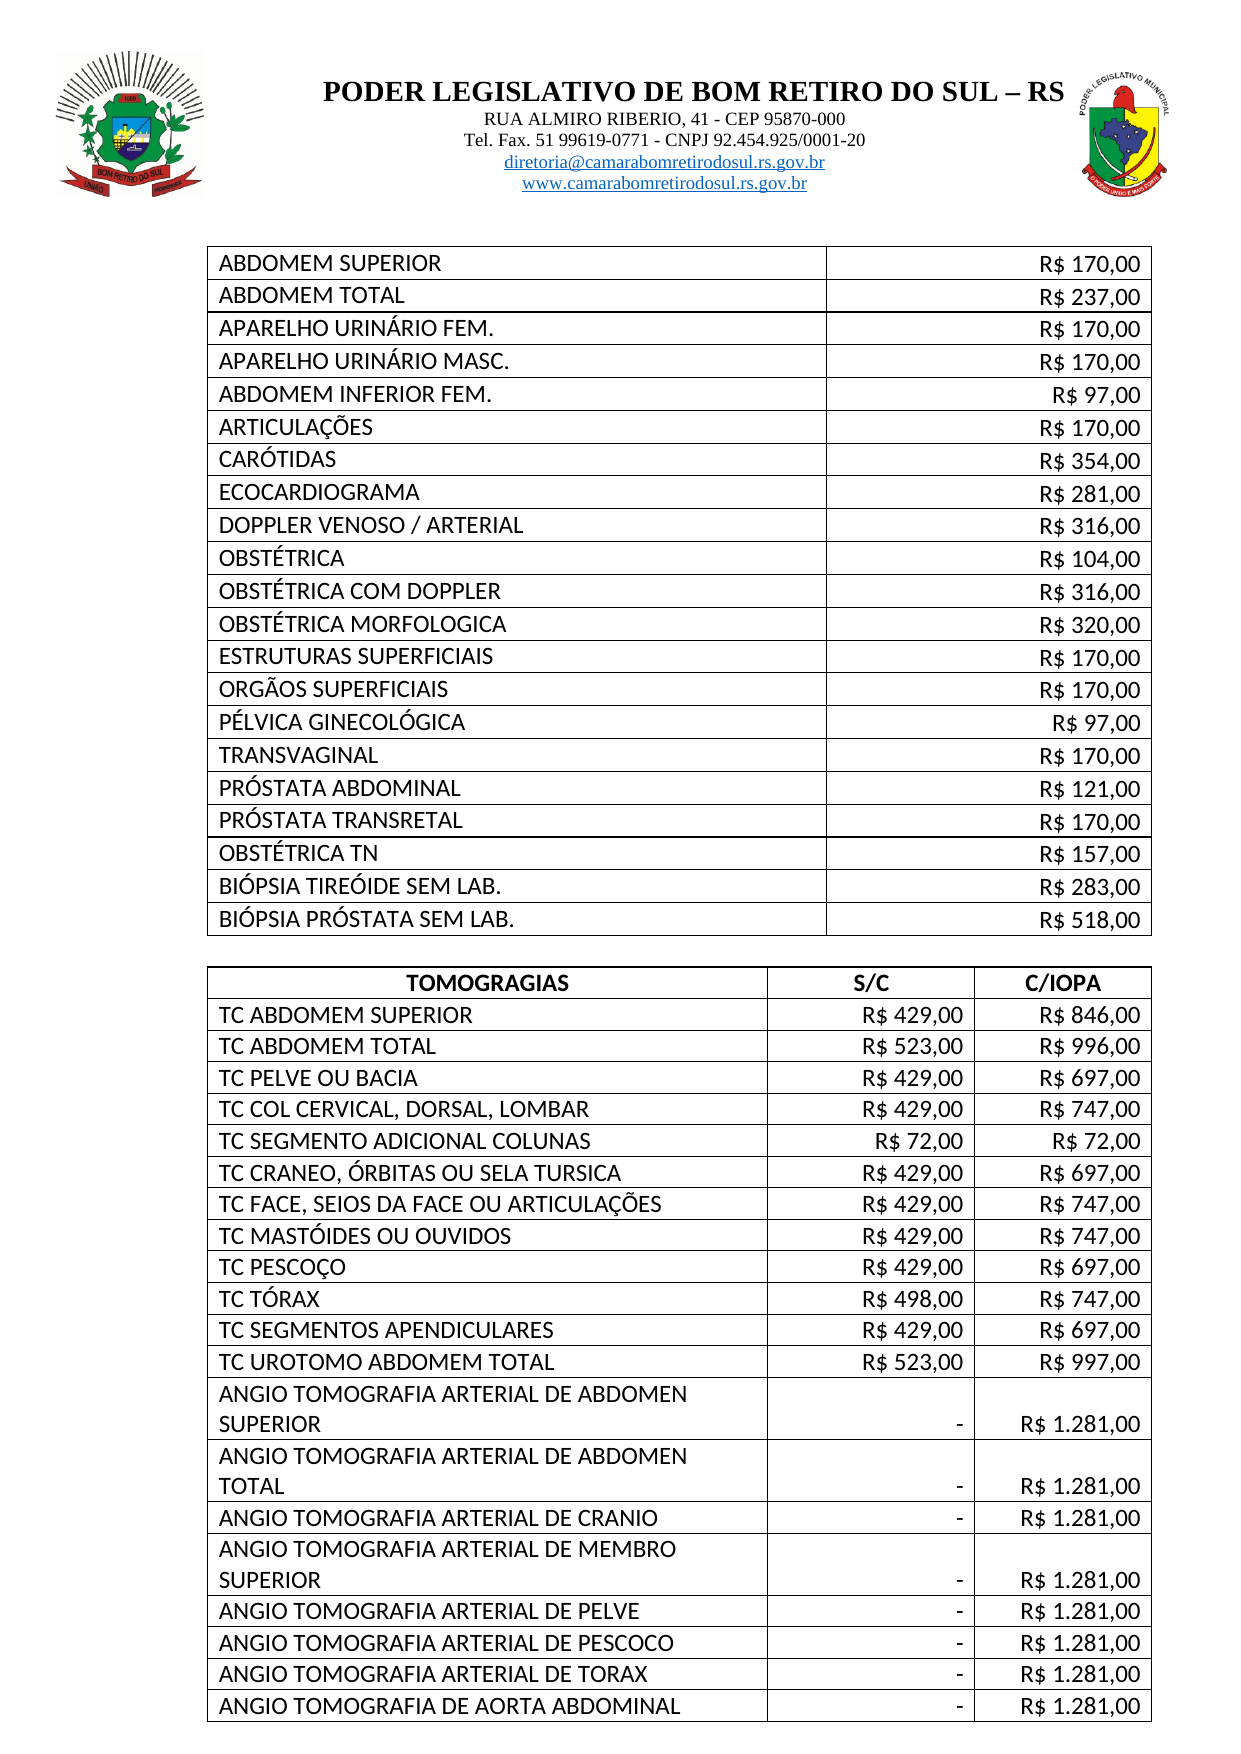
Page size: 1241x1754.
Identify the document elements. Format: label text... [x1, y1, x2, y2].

picture [55, 51, 204, 197]
table_cell BIÓPSIA TIREÓIDE SEM LAB. [208, 870, 826, 902]
table_cell R$ 1.281,00 [975, 1534, 1151, 1594]
table_cell R$ 429,00 [768, 1220, 974, 1250]
table_cell R$ 170,00 [827, 805, 1151, 836]
table_cell TRANSVAGINAL [208, 739, 826, 771]
table_cell R$ 121,00 [827, 772, 1151, 803]
table_cell - [768, 1627, 974, 1658]
table_cell R$ 170,00 [827, 345, 1151, 377]
picture [1079, 72, 1169, 197]
table_cell R$ 320,00 [827, 608, 1151, 639]
table_cell R$ 523,00 [768, 1031, 974, 1061]
table_cell R$ 1.281,00 [975, 1502, 1151, 1532]
table_cell R$ 846,00 [975, 999, 1151, 1029]
table_cell R$ 498,00 [768, 1283, 974, 1313]
table_cell R$ 97,00 [827, 378, 1151, 410]
table_cell TC FACE, SEIOS DA FACE OU ARTICULAÇÕES [208, 1188, 767, 1219]
table_cell TC SEGMENTOS APENDICULARES [208, 1315, 767, 1345]
table_cell R$ 429,00 [768, 999, 974, 1029]
table_cell TC MASTÓIDES OU OUVIDOS [208, 1220, 767, 1250]
table_cell ANGIO TOMOGRAFIA ARTERIAL DE TORAX [208, 1659, 767, 1689]
table_cell - [768, 1440, 974, 1501]
table_cell R$ 170,00 [827, 739, 1151, 771]
table_cell OBSTÉTRICA MORFOLOGICA [208, 608, 826, 639]
table_header S/C [768, 968, 974, 998]
table_cell - [768, 1690, 974, 1721]
table_cell R$ 996,00 [975, 1031, 1151, 1061]
table_header TOMOGRAGIAS [208, 968, 767, 998]
table_cell APARELHO URINÁRIO MASC. [208, 345, 826, 377]
table_cell R$ 747,00 [975, 1283, 1151, 1313]
table_cell R$ 170,00 [827, 247, 1151, 278]
table_cell R$ 157,00 [827, 838, 1151, 869]
table_cell ARTICULAÇÕES [208, 411, 826, 443]
table_cell CARÓTIDAS [208, 444, 826, 475]
table_cell TC TÓRAX [208, 1283, 767, 1313]
table_cell R$ 1.281,00 [975, 1659, 1151, 1689]
table_cell R$ 281,00 [827, 476, 1151, 508]
table_cell - [768, 1502, 974, 1532]
table_cell ABDOMEM SUPERIOR [208, 247, 826, 278]
table_cell TC CRANEO, ÓRBITAS OU SELA TURSICA [208, 1157, 767, 1187]
table_cell TC COL CERVICAL, DORSAL, LOMBAR [208, 1094, 767, 1124]
table_cell PRÓSTATA TRANSRETAL [208, 805, 826, 836]
table_cell ESTRUTURAS SUPERFICIAIS [208, 641, 826, 672]
table_cell R$ 429,00 [768, 1062, 974, 1093]
table_cell ANGIO TOMOGRAFIA ARTERIAL DE PELVE [208, 1596, 767, 1626]
table_cell R$ 354,00 [827, 444, 1151, 475]
table_cell BIÓPSIA PRÓSTATA SEM LAB. [208, 903, 826, 935]
table_cell R$ 697,00 [975, 1062, 1151, 1093]
table_cell ANGIO TOMOGRAFIA ARTERIAL DE CRANIO [208, 1502, 767, 1532]
table_header C/IOPA [975, 968, 1151, 998]
table_cell R$ 72,00 [768, 1125, 974, 1156]
table_cell ANGIO TOMOGRAFIA ARTERIAL DE MEMBRO SUPERIOR [208, 1534, 767, 1594]
table_cell R$ 747,00 [975, 1220, 1151, 1250]
table_cell TC SEGMENTO ADICIONAL COLUNAS [208, 1125, 767, 1156]
table_cell PRÓSTATA ABDOMINAL [208, 772, 826, 803]
table_cell TC PESCOÇO [208, 1251, 767, 1282]
table_cell R$ 429,00 [768, 1094, 974, 1124]
table_cell R$ 518,00 [827, 903, 1151, 935]
table_cell R$ 72,00 [975, 1125, 1151, 1156]
table_cell ORGÃOS SUPERFICIAIS [208, 673, 826, 705]
table_cell TC UROTOMO ABDOMEM TOTAL [208, 1346, 767, 1377]
table_cell - [768, 1378, 974, 1439]
table_cell R$ 697,00 [975, 1157, 1151, 1187]
table_cell DOPPLER VENOSO / ARTERIAL [208, 509, 826, 541]
table_cell R$ 429,00 [768, 1188, 974, 1219]
table_cell R$ 1.281,00 [975, 1378, 1151, 1439]
table_cell R$ 316,00 [827, 509, 1151, 541]
table_cell R$ 237,00 [827, 280, 1151, 311]
table_cell TC ABDOMEM SUPERIOR [208, 999, 767, 1029]
table_cell OBSTÉTRICA [208, 542, 826, 574]
table_cell ANGIO TOMOGRAFIA ARTERIAL DE ABDOMEN TOTAL [208, 1440, 767, 1501]
table_cell ANGIO TOMOGRAFIA DE AORTA ABDOMINAL [208, 1690, 767, 1721]
table_cell R$ 1.281,00 [975, 1596, 1151, 1626]
table_cell R$ 523,00 [768, 1346, 974, 1377]
table_cell R$ 429,00 [768, 1315, 974, 1345]
table_cell R$ 97,00 [827, 706, 1151, 738]
table_cell R$ 429,00 [768, 1251, 974, 1282]
table_cell ECOCARDIOGRAMA [208, 476, 826, 508]
table_cell ANGIO TOMOGRAFIA ARTERIAL DE PESCOCO [208, 1627, 767, 1658]
table_cell R$ 747,00 [975, 1094, 1151, 1124]
table_cell PÉLVICA GINECOLÓGICA [208, 706, 826, 738]
table_cell TC ABDOMEM TOTAL [208, 1031, 767, 1061]
table_cell R$ 1.281,00 [975, 1627, 1151, 1658]
table_cell TC PELVE OU BACIA [208, 1062, 767, 1093]
table_cell R$ 697,00 [975, 1251, 1151, 1282]
table_cell - [768, 1659, 974, 1689]
table_cell R$ 1.281,00 [975, 1440, 1151, 1501]
table_cell ANGIO TOMOGRAFIA ARTERIAL DE ABDOMEN SUPERIOR [208, 1378, 767, 1439]
table_cell R$ 747,00 [975, 1188, 1151, 1219]
table_cell R$ 1.281,00 [975, 1690, 1151, 1721]
table_cell R$ 104,00 [827, 542, 1151, 574]
table_cell R$ 316,00 [827, 575, 1151, 607]
table_cell R$ 997,00 [975, 1346, 1151, 1377]
table_cell ABDOMEM TOTAL [208, 280, 826, 311]
table_cell R$ 170,00 [827, 313, 1151, 344]
table_cell APARELHO URINÁRIO FEM. [208, 313, 826, 344]
table_cell R$ 697,00 [975, 1315, 1151, 1345]
table_cell ABDOMEM INFERIOR FEM. [208, 378, 826, 410]
table_cell R$ 283,00 [827, 870, 1151, 902]
table_cell - [768, 1596, 974, 1626]
table_cell R$ 170,00 [827, 641, 1151, 672]
table_cell R$ 429,00 [768, 1157, 974, 1187]
table_cell OBSTÉTRICA TN [208, 838, 826, 869]
table_cell R$ 170,00 [827, 411, 1151, 443]
table_cell R$ 170,00 [827, 673, 1151, 705]
table_cell - [768, 1534, 974, 1594]
table_cell OBSTÉTRICA COM DOPPLER [208, 575, 826, 607]
